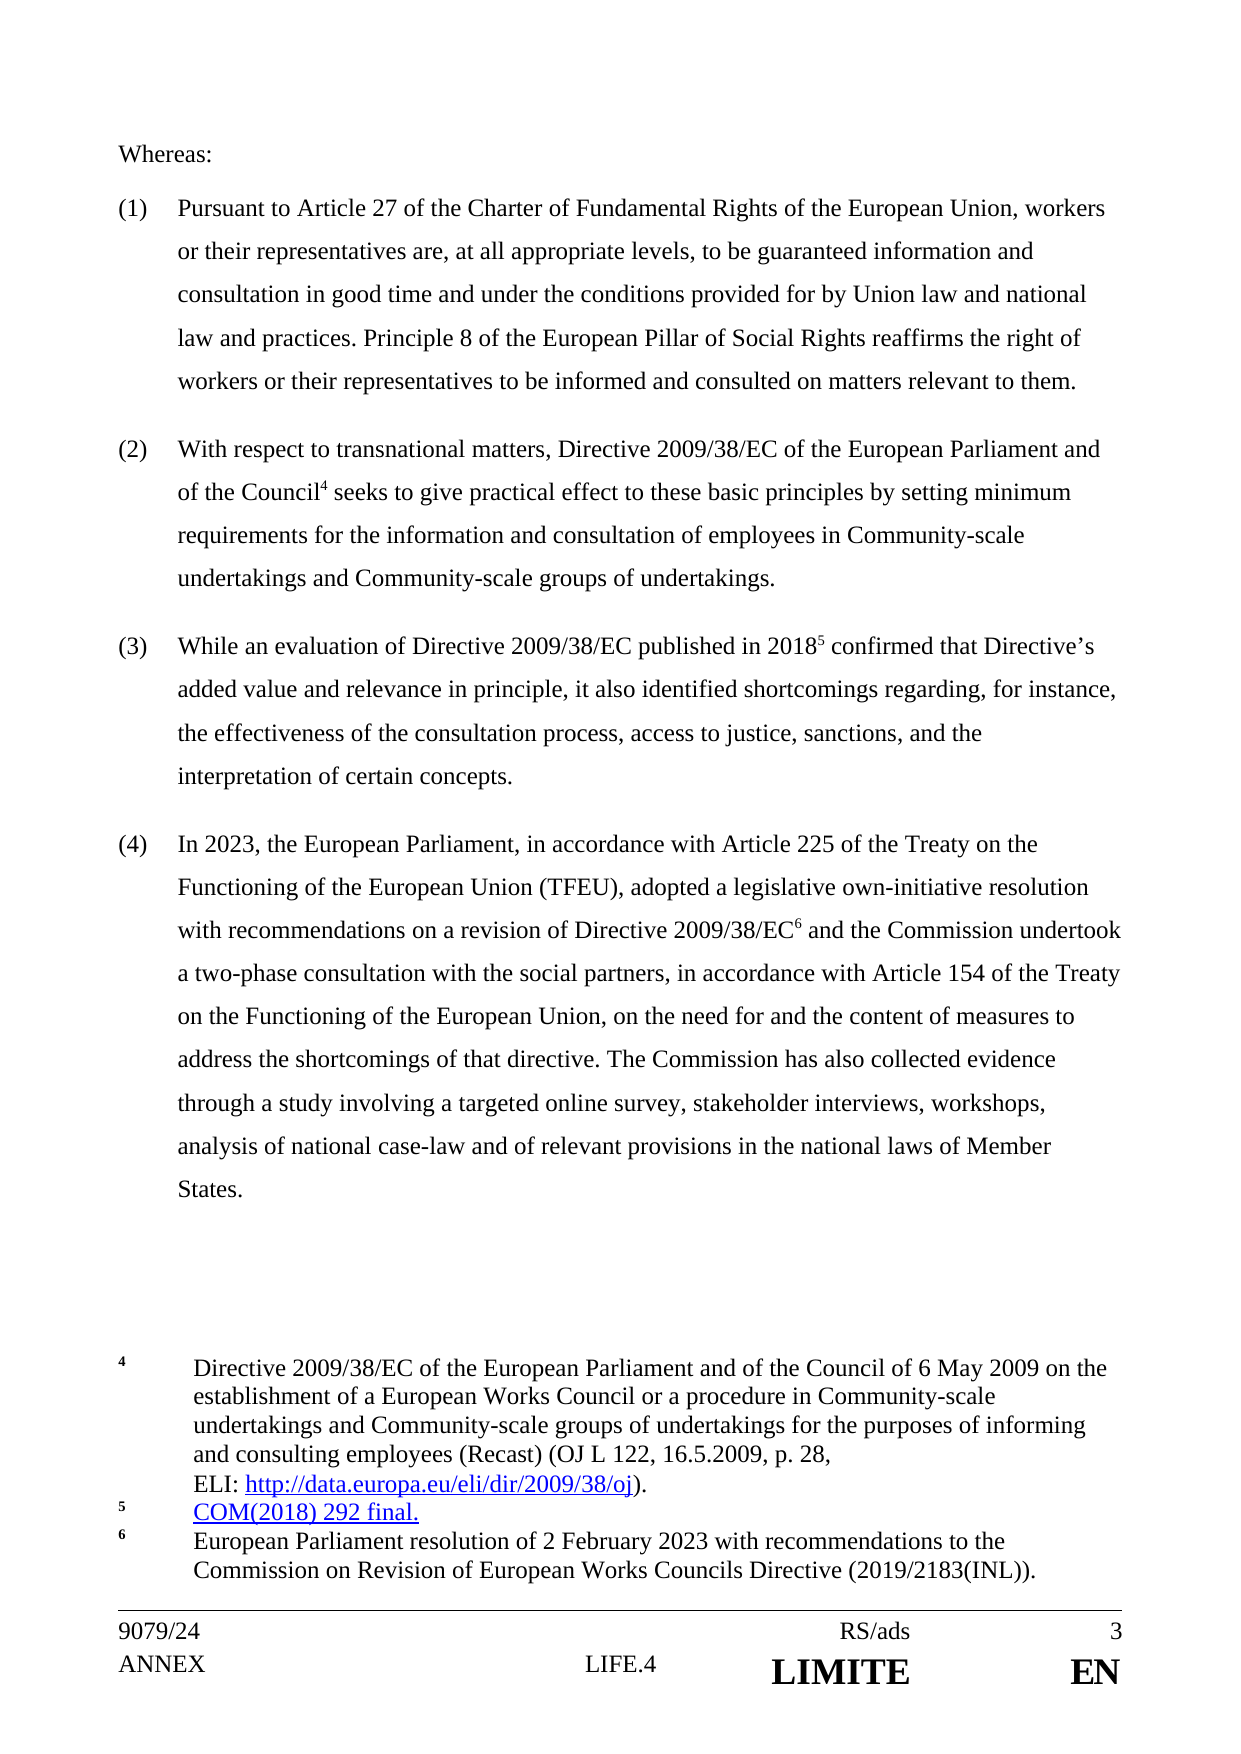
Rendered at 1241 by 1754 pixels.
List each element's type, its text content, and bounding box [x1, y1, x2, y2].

text (2) With respect to transnational matters, Directive 2009/38/EC of the European Parliament and of the Council seeks to give practical effect to these basic principles by setting minimum requirements for the information and consultation of employees in Community-scale undertakings and Community-scale groups of undertakings. [118, 434, 1122, 592]
text (4) In 2023, the European Parliament, in accordance with Article 225 of the Treaty on the Functioning of the European Union (TFEU), adopted a legislative own-initiative resolution with recommendations on a revision of Directive 2009/38/EC and the Commission undertook a two-phase consultation with the social partners, in accordance with Article 154 of the Treaty on the Functioning of the European Union, on the need for and the content of measures to address the shortcomings of that directive. The Commission has also collected evidence through a study involving a targeted online survey, stakeholder interviews, workshops, analysis of national case-law and of relevant provisions in the national laws of Member States. [118, 829, 1122, 1203]
text (1) Pursuant to Article 27 of the Charter of Fundamental Rights of the European Union, workers or their representatives are, at all appropriate levels, to be guaranteed information and consultation in good time and under the conditions provided for by Union law and national law and practices. Principle 8 of the European Pillar of Social Rights reaffirms the right of workers or their representatives to be informed and consulted on matters relevant to them. [118, 193, 1122, 394]
text (3) While an evaluation of Directive 2009/38/EC published in 2018 confirmed that Directive’s added value and relevance in principle, it also identified shortcomings regarding, for instance, the effectiveness of the consultation process, access to justice, sanctions, and the interpretation of certain concepts. [118, 631, 1122, 789]
text Whereas: [118, 139, 1122, 168]
